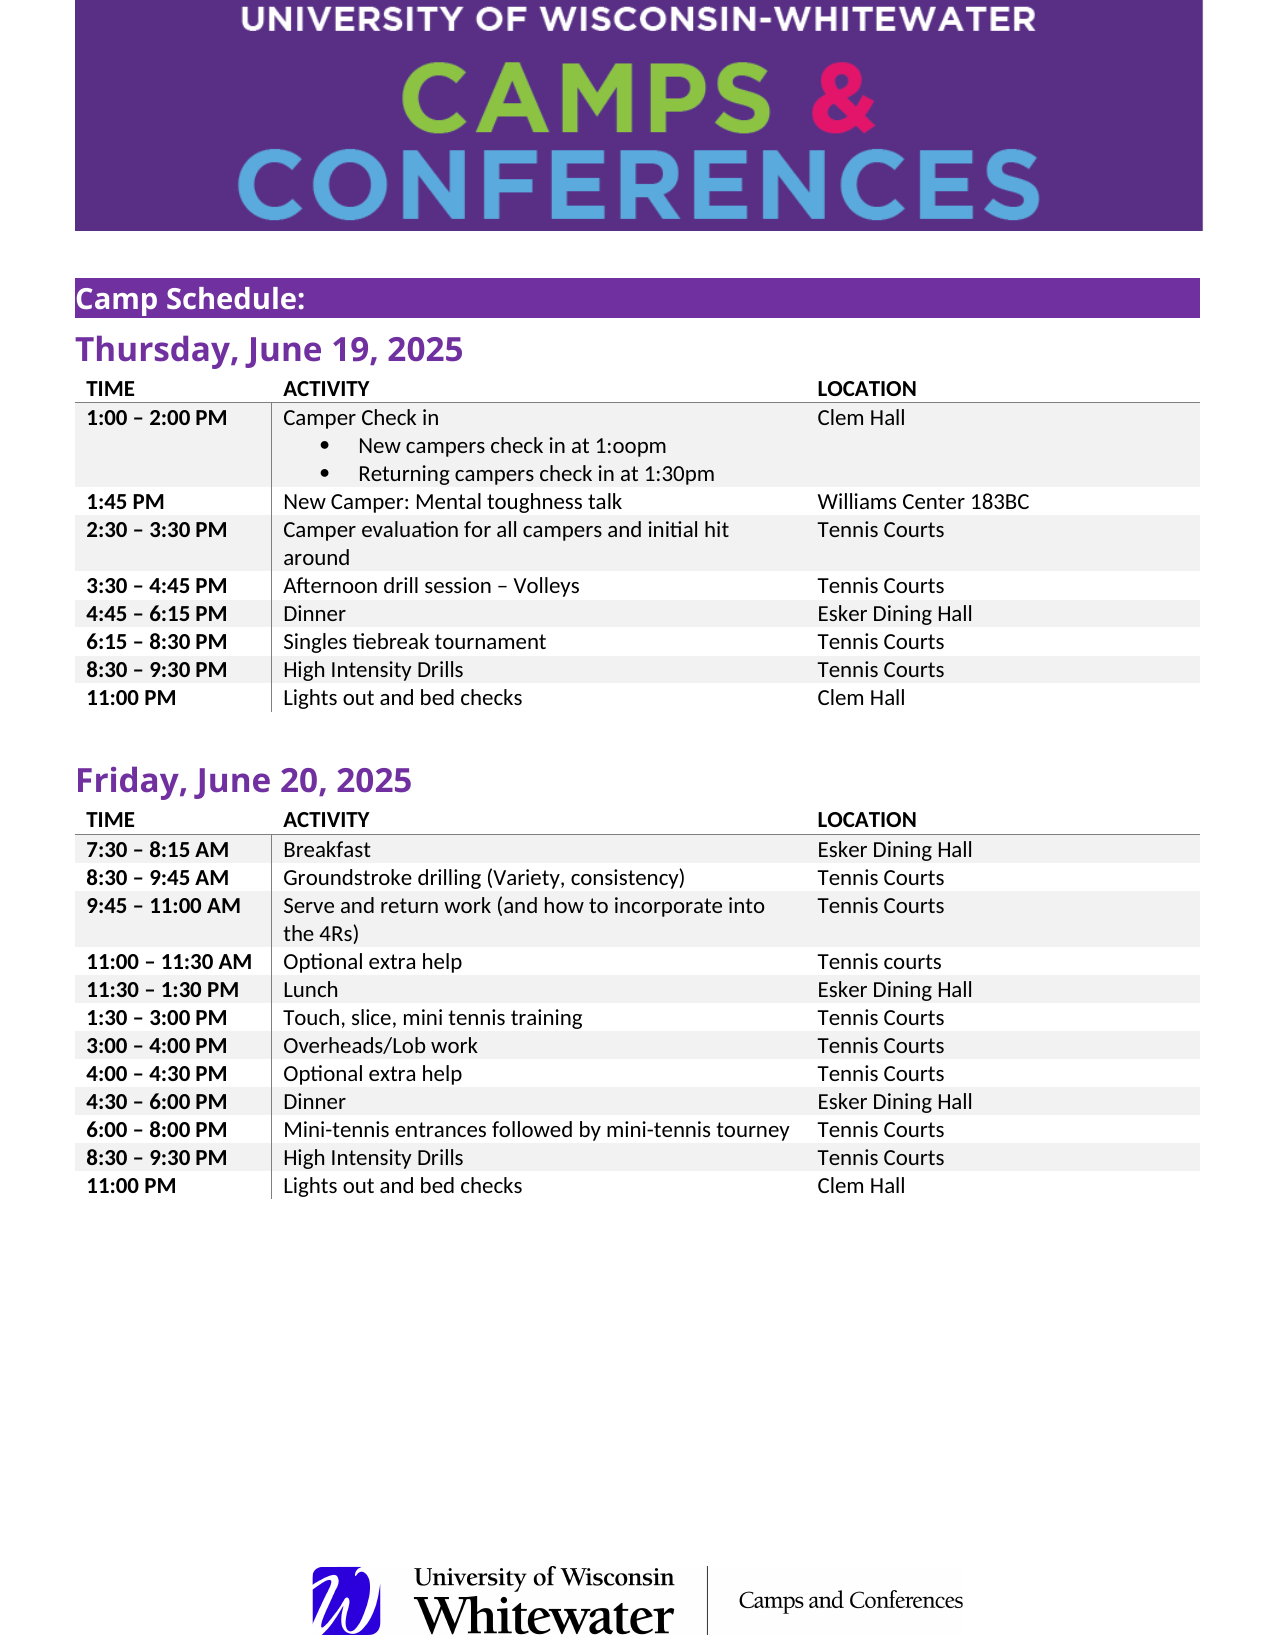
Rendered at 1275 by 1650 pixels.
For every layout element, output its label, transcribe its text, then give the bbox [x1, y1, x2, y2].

table_header Time [75, 374, 272, 402]
table_cell Overheads/Lob work [272, 1031, 806, 1059]
table_cell 9:45 – 11:00 am [75, 891, 271, 947]
table_cell Lights out and bed checks [272, 684, 806, 712]
table_cell Esker Dining Hall [806, 600, 1200, 627]
table_cell 3:30 – 4:45 pm [75, 571, 271, 599]
table_cell Esker Dining Hall [806, 835, 1200, 863]
table_cell Esker Dining Hall [806, 1087, 1200, 1115]
table_cell Tennis Courts [806, 891, 1200, 947]
table_cell Tennis Courts [806, 571, 1200, 599]
table_cell Serve and return work (and how to incorporate into the 4Rs) [272, 891, 806, 947]
table_header Activity [272, 374, 806, 402]
table_header location [806, 806, 1200, 834]
table_cell Lights out and bed checks [272, 1171, 806, 1199]
picture [312, 1566, 963, 1635]
table_cell 1:45 pm [75, 488, 271, 515]
table_cell Tennis Courts [806, 1059, 1200, 1087]
picture [75, 0, 1204, 231]
table_cell 8:30 – 9:30 pm [75, 1143, 271, 1171]
table_header Activity [272, 806, 806, 834]
table_cell Tennis Courts [806, 1031, 1200, 1059]
table_cell Williams Center 183BC [806, 488, 1200, 515]
table_cell Clem Hall [806, 403, 1200, 487]
table_cell Camper Check in New campers check in at 1:oopm Returning campers check in at 1:30pm [272, 403, 806, 487]
table_cell Optional extra help [272, 1059, 806, 1087]
subtitle Camp Schedule: [75, 278, 1200, 318]
table_cell 8:30 – 9:30 pm [75, 656, 271, 683]
table_cell 1:00 – 2:00 pm [75, 403, 271, 487]
table_cell Tennis Courts [806, 656, 1200, 683]
table_cell Lunch [272, 975, 806, 1003]
table_cell 4:30 – 6:00 PM [75, 1087, 271, 1115]
table_cell Afternoon drill session – Volleys [272, 571, 806, 599]
table_cell Optional extra help [272, 947, 806, 975]
table_cell 6:15 – 8:30 pm [75, 628, 271, 656]
table_cell Tennis Courts [806, 863, 1200, 891]
table_cell 3:00 – 4:00 pM [75, 1031, 271, 1059]
table_cell 4:00 – 4:30 PM [75, 1059, 271, 1087]
table_cell 11:00 PM [75, 1171, 271, 1199]
table_cell 11:00 PM [75, 684, 271, 712]
table_cell Dinner [272, 1087, 806, 1115]
table_cell Mini-tennis entrances followed by mini-tennis tourney [272, 1115, 806, 1143]
subtitle Friday, June 20, 2025 [75, 757, 1200, 802]
table_cell 11:30 – 1:30 pm [75, 975, 271, 1003]
table_cell Dinner [272, 600, 806, 627]
table_cell Esker Dining Hall [806, 975, 1200, 1003]
table_cell Tennis Courts [806, 628, 1200, 656]
table_header Time [75, 806, 272, 834]
table_cell Groundstroke drilling (Variety, consistency) [272, 863, 806, 891]
table_cell 6:00 – 8:00 pm [75, 1115, 271, 1143]
table_cell Tennis Courts [806, 1143, 1200, 1171]
table_cell Clem Hall [806, 684, 1200, 712]
table_cell High Intensity Drills [272, 1143, 806, 1171]
table_cell 7:30 – 8:15 am [75, 835, 271, 863]
table_cell 11:00 – 11:30 am [75, 947, 271, 975]
table_cell Tennis Courts [806, 515, 1200, 571]
table_cell Breakfast [272, 835, 806, 863]
table_cell Singles tiebreak tournament [272, 628, 806, 656]
table_cell 4:45 – 6:15 pM [75, 600, 271, 627]
table_cell Camper evaluation for all campers and initial hit around [272, 515, 806, 571]
subtitle Thursday, June 19, 2025 [75, 325, 1200, 371]
table_cell Tennis courts [806, 947, 1200, 975]
table_cell New Camper: Mental toughness talk [272, 488, 806, 515]
table_cell Touch, slice, mini tennis training [272, 1003, 806, 1031]
table_cell Tennis Courts [806, 1115, 1200, 1143]
table_cell 2:30 – 3:30 pm [75, 515, 271, 571]
table_cell Tennis Courts [806, 1003, 1200, 1031]
table_header Location [806, 374, 1200, 402]
table_cell 1:30 – 3:00 PM [75, 1003, 271, 1031]
table_cell High Intensity Drills [272, 656, 806, 683]
table_cell Clem Hall [806, 1171, 1200, 1199]
table_cell 8:30 – 9:45 am [75, 863, 271, 891]
